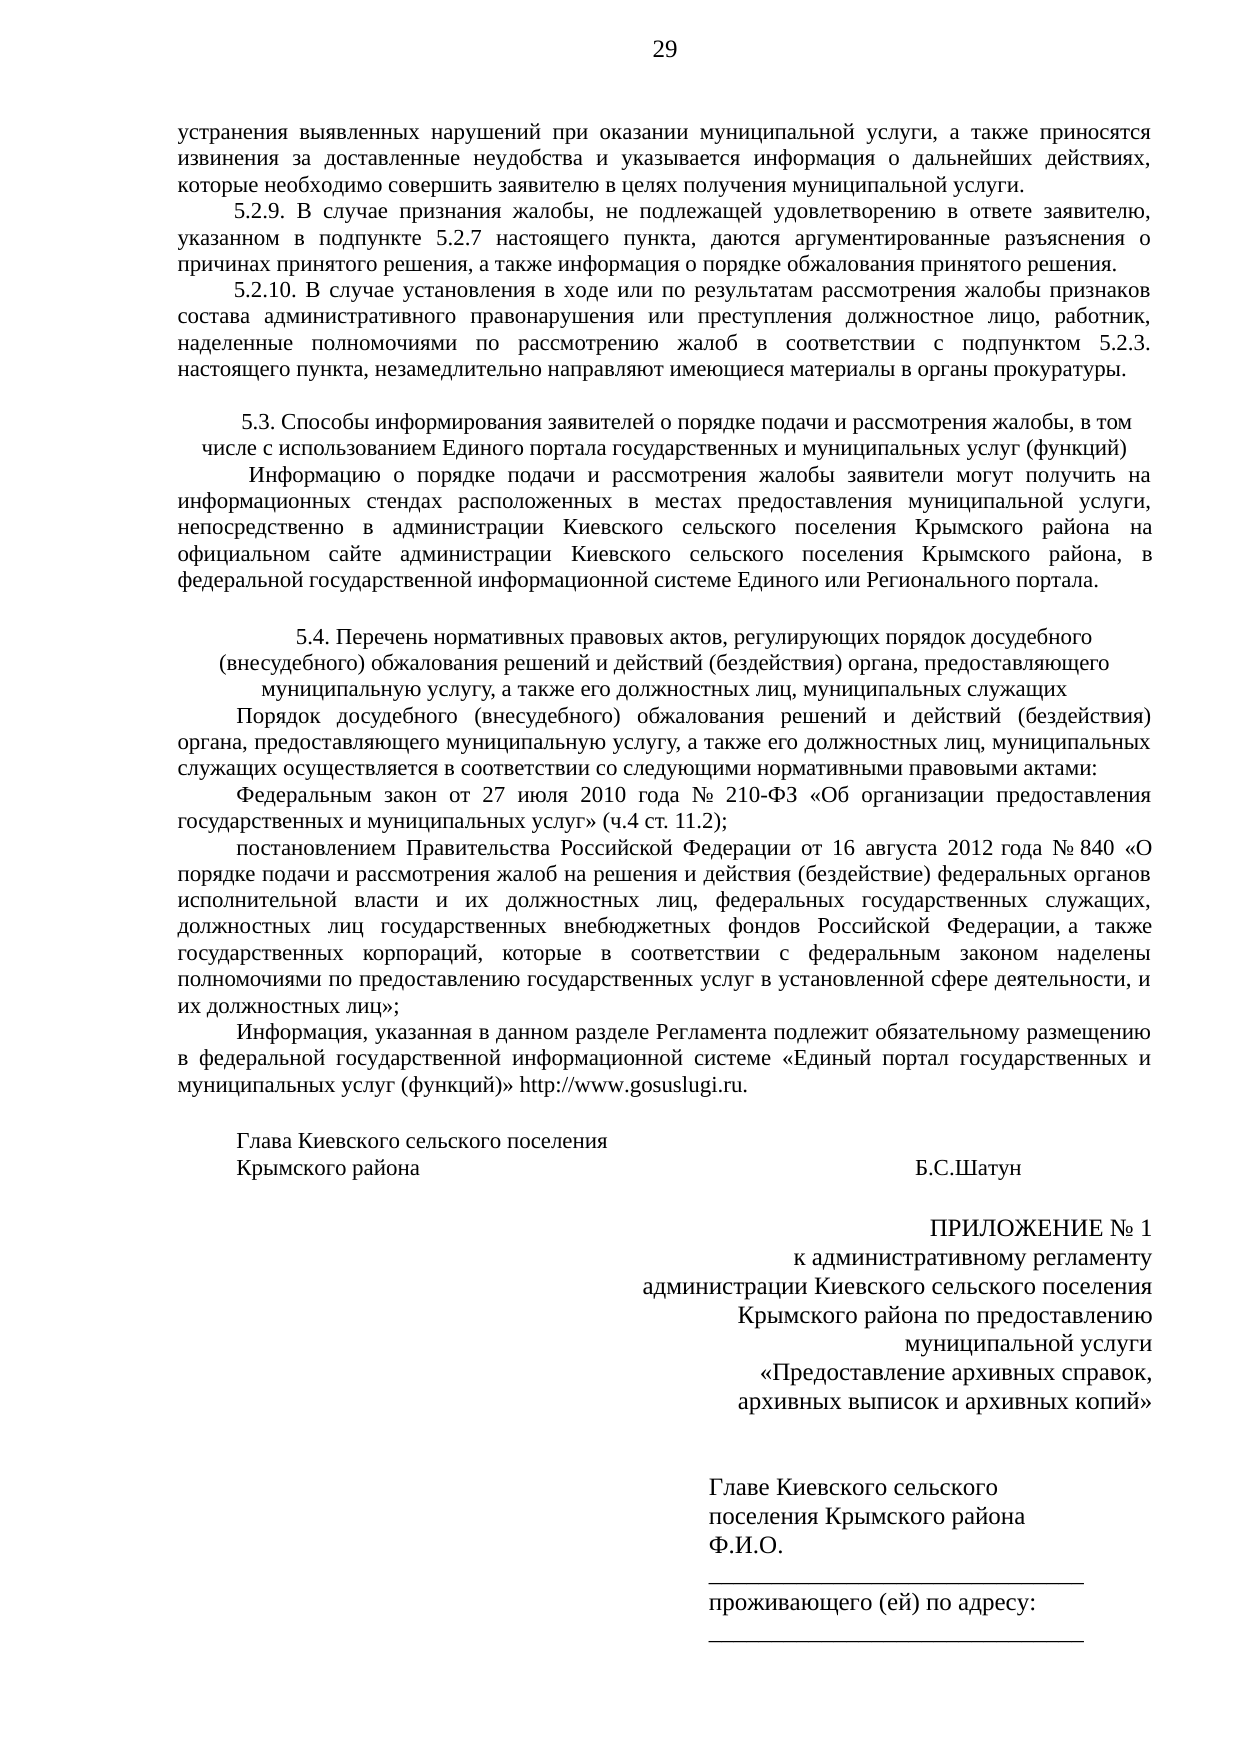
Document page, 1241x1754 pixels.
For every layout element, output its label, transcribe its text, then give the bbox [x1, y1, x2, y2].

text поселения Крымского района [177, 1501, 1152, 1530]
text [177, 118, 1152, 197]
text ПРИЛОЖЕНИЕ № 1 [236, 1213, 1152, 1242]
text Крымского района по предоставлению [236, 1300, 1152, 1328]
text 5.2.9. В случае признания жалобы, не подлежащей удовлетворению в ответе заявителю, указанном в подпункте 5.2.7 настоящего пункта, даются аргументированные разъяснения о причинах принятого решения, а также информация о порядке обжалования принятого решения. [177, 197, 1152, 276]
text Ф.И.О. [177, 1530, 1152, 1558]
text 5.2.10. В случае установления в ходе или по результатам рассмотрения жалобы признаков состава административного правонарушения или преступления должностное лицо, работник, наделенные полномочиями по рассмотрению жалоб в соответствии с подпунктом 5.2.3. настоящего пункта, незамедлительно направляют имеющиеся материалы в органы прокуратуры. [177, 276, 1152, 382]
text Глава Киевского сельского поселения [236, 1127, 1152, 1154]
text проживающего (ей) по адресу: [177, 1587, 1152, 1616]
text муниципальной услуги [236, 1328, 1152, 1357]
text Федеральным закон от 27 июля 2010 года № 210-ФЗ «Об организации предоставления государственных и муниципальных услуг» (ч.4 ст. 11.2); [177, 781, 1152, 833]
text Информация, указанная в данном разделе Регламента подлежит обязательному размещению в федеральной государственной информационной системе «Единый портал государственных и муниципальных услуг (функций)» http://www.gosuslugi.ru. [177, 1018, 1152, 1097]
text 5.4. Перечень нормативных правовых актов, регулирующих порядок досудебного (внесудебного) обжалования решений и действий (бездействия) органа, предоставляющего муниципальную услугу, а также его должностных лиц, муниципальных служащих [177, 623, 1152, 702]
text Информацию о порядке подачи и рассмотрения жалобы заявители могут получить на информационных стендах расположенных в местах предоставления муниципальной услуги, непосредственно в администрации Киевского сельского поселения Крымского района на официальном сайте администрации Киевского сельского поселения Крымского района, в федеральной государственной информационной системе Единого или Регионального портала. [177, 461, 1152, 592]
text «Предоставление архивных справок, [236, 1357, 1152, 1386]
text к административному регламенту [236, 1242, 1152, 1271]
text архивных выписок и архивных копий» [236, 1386, 1152, 1415]
text постановлением Правительства Российской Федерации от 16 августа 2012 года № 840 «О порядке подачи и рассмотрения жалоб на решения и действия (бездействие) федеральных органов исполнительной власти и их должностных лиц, федеральных государственных служащих, должностных лиц государственных внебюджетных фондов Российской Федерации, а также государственных корпораций, которые в соответствии с федеральным законом наделены полномочиями по предоставлению государственных услуг в установленной сфере деятельности, и их должностных лиц»; [177, 833, 1152, 1018]
text ______________________________ [177, 1616, 1152, 1645]
text 5.3. Способы информирования заявителей о порядке подачи и рассмотрения жалобы, в том числе с использованием Единого портала государственных и муниципальных услуг (функций) [177, 408, 1152, 461]
text Главе Киевского сельского [177, 1472, 1152, 1501]
text Порядок досудебного (внесудебного) обжалования решений и действий (бездействия) органа, предоставляющего муниципальную услугу, а также его должностных лиц, муниципальных служащих осуществляется в соответствии со следующими нормативными правовыми актами: [177, 702, 1152, 781]
text ______________________________ [177, 1558, 1152, 1587]
text Крымского района Б.С.Шатун [236, 1154, 1152, 1180]
text администрации Киевского сельского поселения [236, 1271, 1152, 1300]
